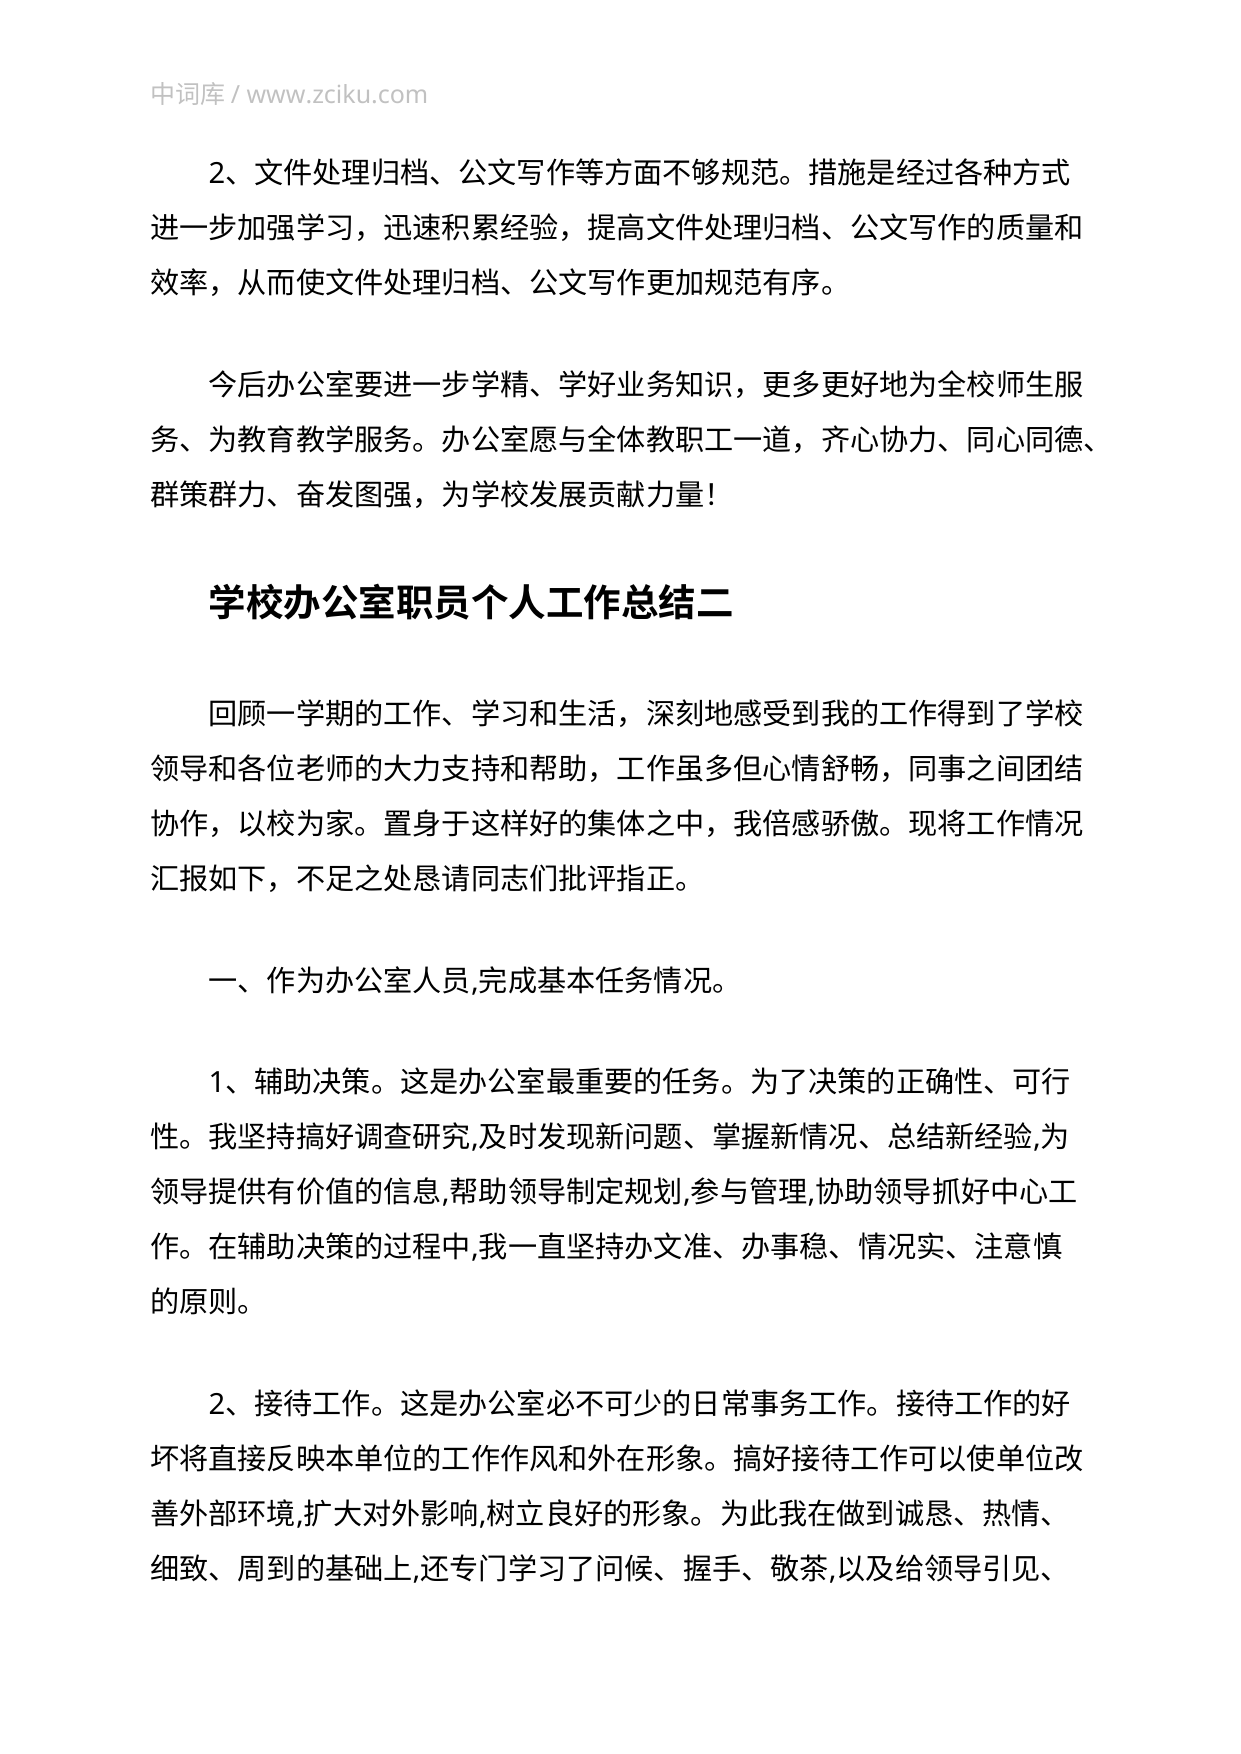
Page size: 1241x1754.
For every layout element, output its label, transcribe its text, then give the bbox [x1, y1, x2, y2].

text 1、辅助决策。这是办公室最重要的任务。为了决策的正确性、可行性。我坚持搞好调查研究,及时发现新问题、掌握新情况、总结新经验,为领导提供有价值的信息,帮助领导制定规划,参与管理,协助领导抓好中心工作。在辅助决策的过程中,我一直坚持办文准、办事稳、情况实、注意慎的原则。 [150, 1059, 1090, 1321]
text 2、文件处理归档、公文写作等方面不够规范。措施是经过各种方式进一步加强学习，迅速积累经验，提高文件处理归档、公文写作的质量和效率，从而使文件处理归档、公文写作更加规范有序。 [150, 150, 1090, 302]
text 今后办公室要进一步学精、学好业务知识，更多更好地为全校师生服务、为教育教学服务。办公室愿与全体教职工一道，齐心协力、同心同德、群策群力、奋发图强，为学校发展贡献力量！ [150, 362, 1090, 514]
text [150, 1381, 1090, 1588]
text 一、作为办公室人员,完成基本任务情况。 [150, 957, 1090, 999]
text 回顾一学期的工作、学习和生活，深刻地感受到我的工作得到了学校领导和各位老师的大力支持和帮助，工作虽多但心情舒畅，同事之间团结协作，以校为家。置身于这样好的集体之中，我倍感骄傲。现将工作情况汇报如下，不足之处恳请同志们批评指正。 [150, 691, 1090, 898]
text 学校办公室职员个人工作总结二 [150, 573, 1090, 627]
